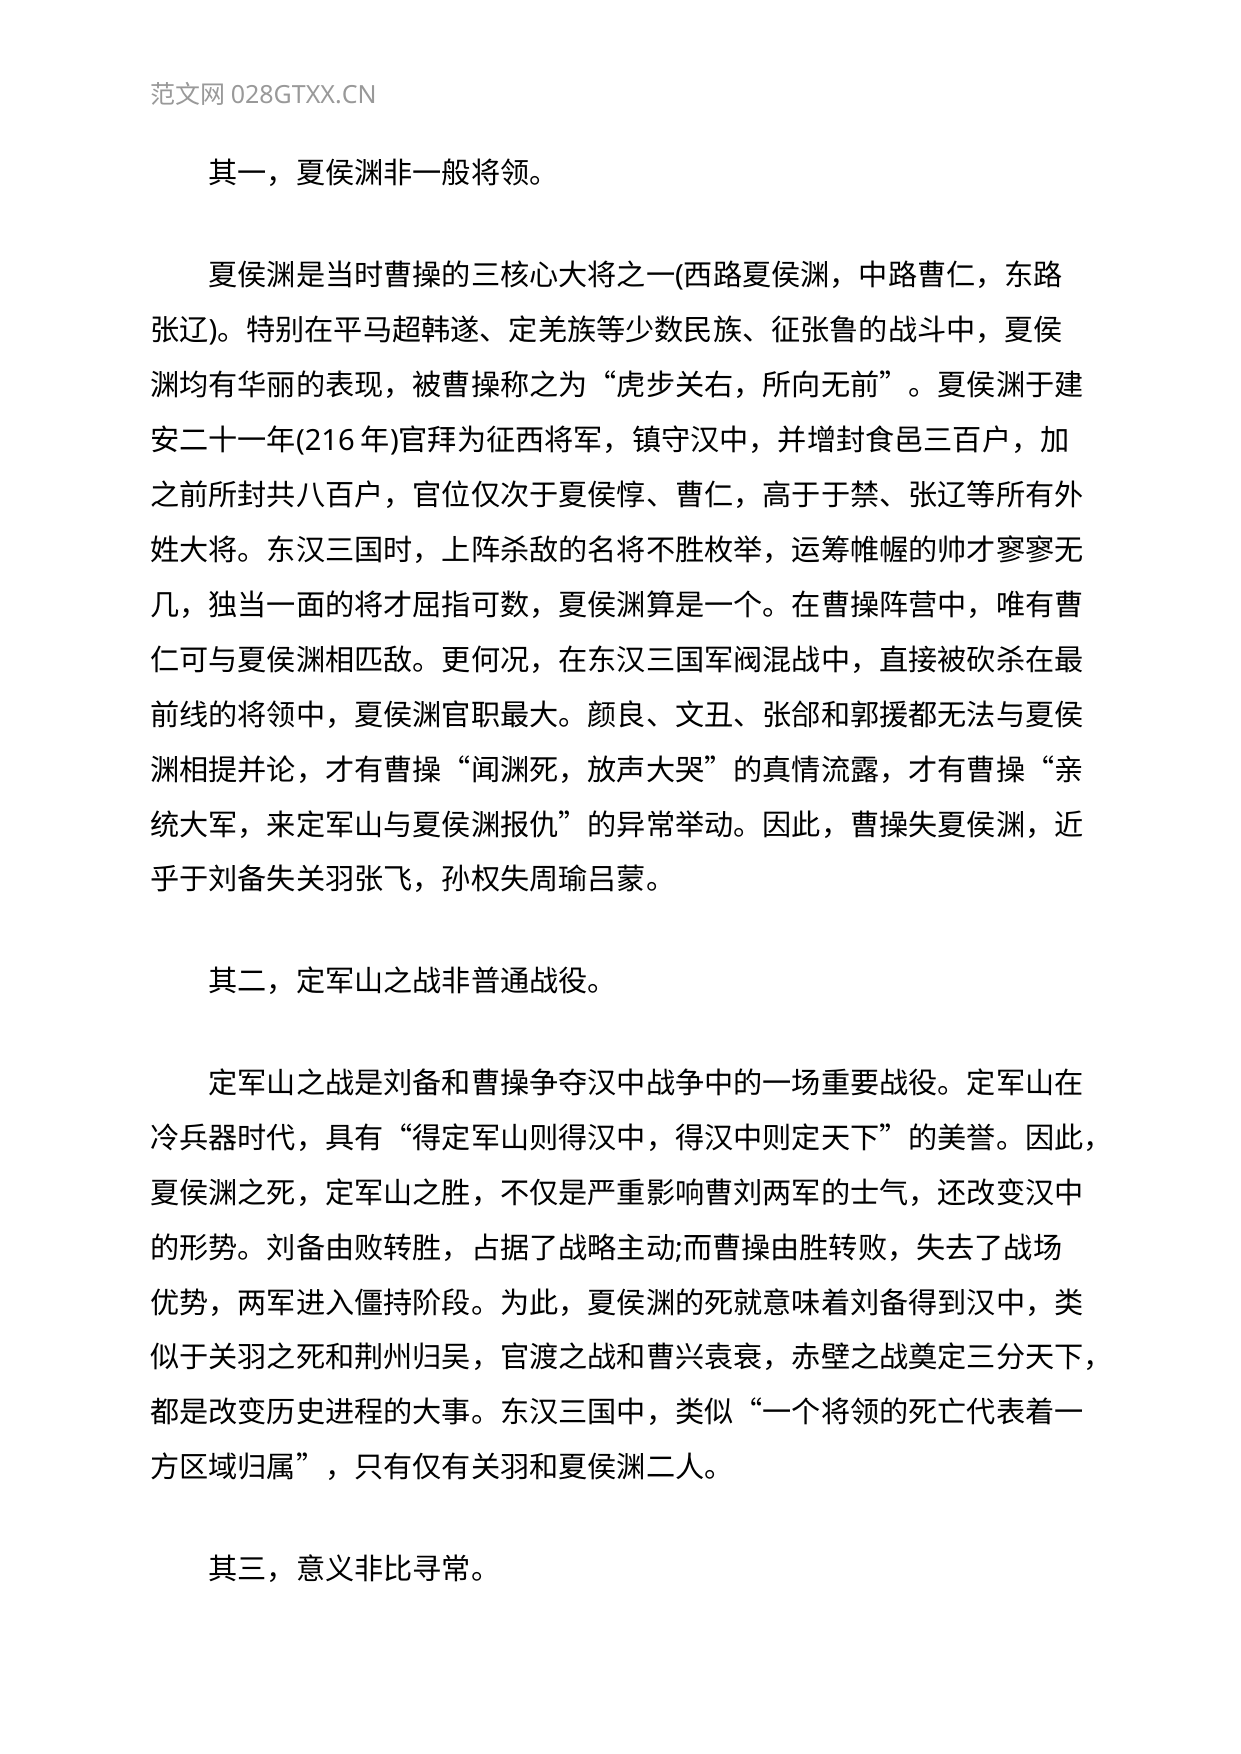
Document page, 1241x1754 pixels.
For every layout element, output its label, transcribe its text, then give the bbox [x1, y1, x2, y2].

text 其二，定军山之战非普通战役。 [150, 958, 1090, 1000]
text 夏侯渊是当时曹操的三核心大将之一(西路夏侯渊，中路曹仁，东路张辽)。特别在平马超韩遂、定羌族等少数民族、征张鲁的战斗中，夏侯渊均有华丽的表现，被曹操称之为“虎步关右，所向无前”。夏侯渊于建安二十一年(216年)官拜为征西将军，镇守汉中，并增封食邑三百户，加之前所封共八百户，官位仅次于夏侯惇、曹仁，高于于禁、张辽等所有外姓大将。东汉三国时，上阵杀敌的名将不胜枚举，运筹帷幄的帅才寥寥无几，独当一面的将才屈指可数，夏侯渊算是一个。在曹操阵营中，唯有曹仁可与夏侯渊相匹敌。更何况，在东汉三国军阀混战中，直接被砍杀在最前线的将领中，夏侯渊官职最大。颜良、文丑、张郃和郭援都无法与夏侯渊相提并论，才有曹操“闻渊死，放声大哭”的真情流露，才有曹操“亲统大军，来定军山与夏侯渊报仇”的异常举动。因此，曹操失夏侯渊，近乎于刘备失关羽张飞，孙权失周瑜吕蒙。 [150, 252, 1090, 898]
text 其三，意义非比寻常。 [150, 1546, 1090, 1588]
text 定军山之战是刘备和曹操争夺汉中战争中的一场重要战役。定军山在冷兵器时代，具有“得定军山则得汉中，得汉中则定天下”的美誉。因此，夏侯渊之死，定军山之胜，不仅是严重影响曹刘两军的士气，还改变汉中的形势。刘备由败转胜，占据了战略主动;而曹操由胜转败，失去了战场优势，两军进入僵持阶段。为此，夏侯渊的死就意味着刘备得到汉中，类似于关羽之死和荆州归吴，官渡之战和曹兴袁衰，赤壁之战奠定三分天下，都是改变历史进程的大事。东汉三国中，类似“一个将领的死亡代表着一方区域归属”，只有仅有关羽和夏侯渊二人。 [150, 1059, 1090, 1486]
text 其一，夏侯渊非一般将领。 [150, 150, 1090, 192]
